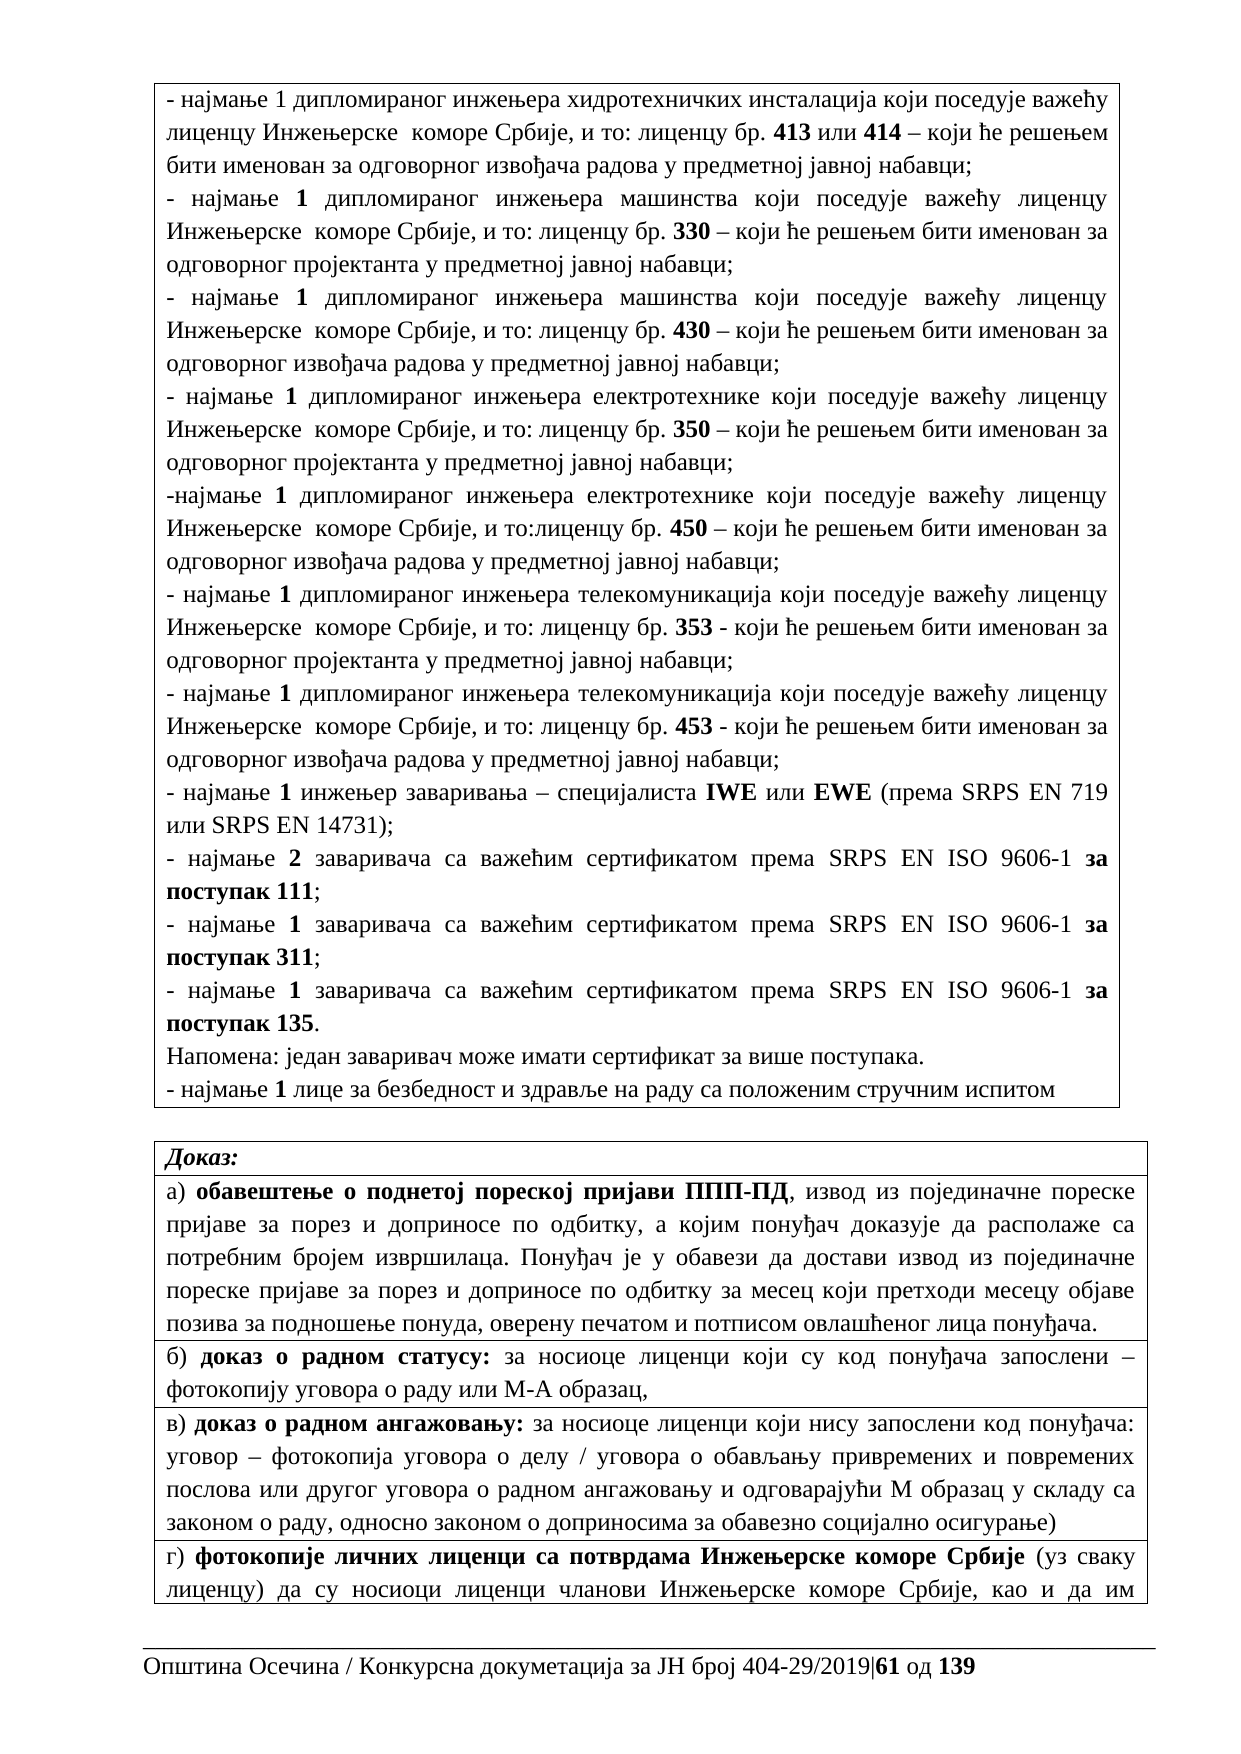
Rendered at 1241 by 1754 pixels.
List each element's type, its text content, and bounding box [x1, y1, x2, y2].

table_header Доказ: [155, 1142, 1147, 1175]
table_cell а) обавештење о поднетој пореској пријави ППП-ПД, извод из појединачне пореске пријаве за порез и доприносе по одбитку, а којим понуђач доказује да располаже са потребним бројем извршилаца. Понуђач је у обавези да достави извод из појединачне пореске пријаве за порез и доприносе по одбитку за месец који претходи месецу објаве позива за подношење понуда, оверену печатом и потписом овлашћеног лица понуђача. [155, 1176, 1147, 1340]
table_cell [155, 1541, 1147, 1603]
table_cell б) доказ о радном статусу: за носиоце лиценци који су код понуђача запослени – фотокопију уговора о раду или М-А образац, [155, 1341, 1147, 1407]
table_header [155, 84, 1119, 1107]
table_cell в) доказ о радном ангажовању: за носиоце лиценци који нису запослени код понуђача: уговор – фотокопија уговора о делу / уговора о обављању привремених и повремених послова или другог уговора о радном ангажовању и одговарајући М образац у складу са законом о раду, односно законом о доприносима за обавезно социјално осигурање) [155, 1408, 1147, 1540]
